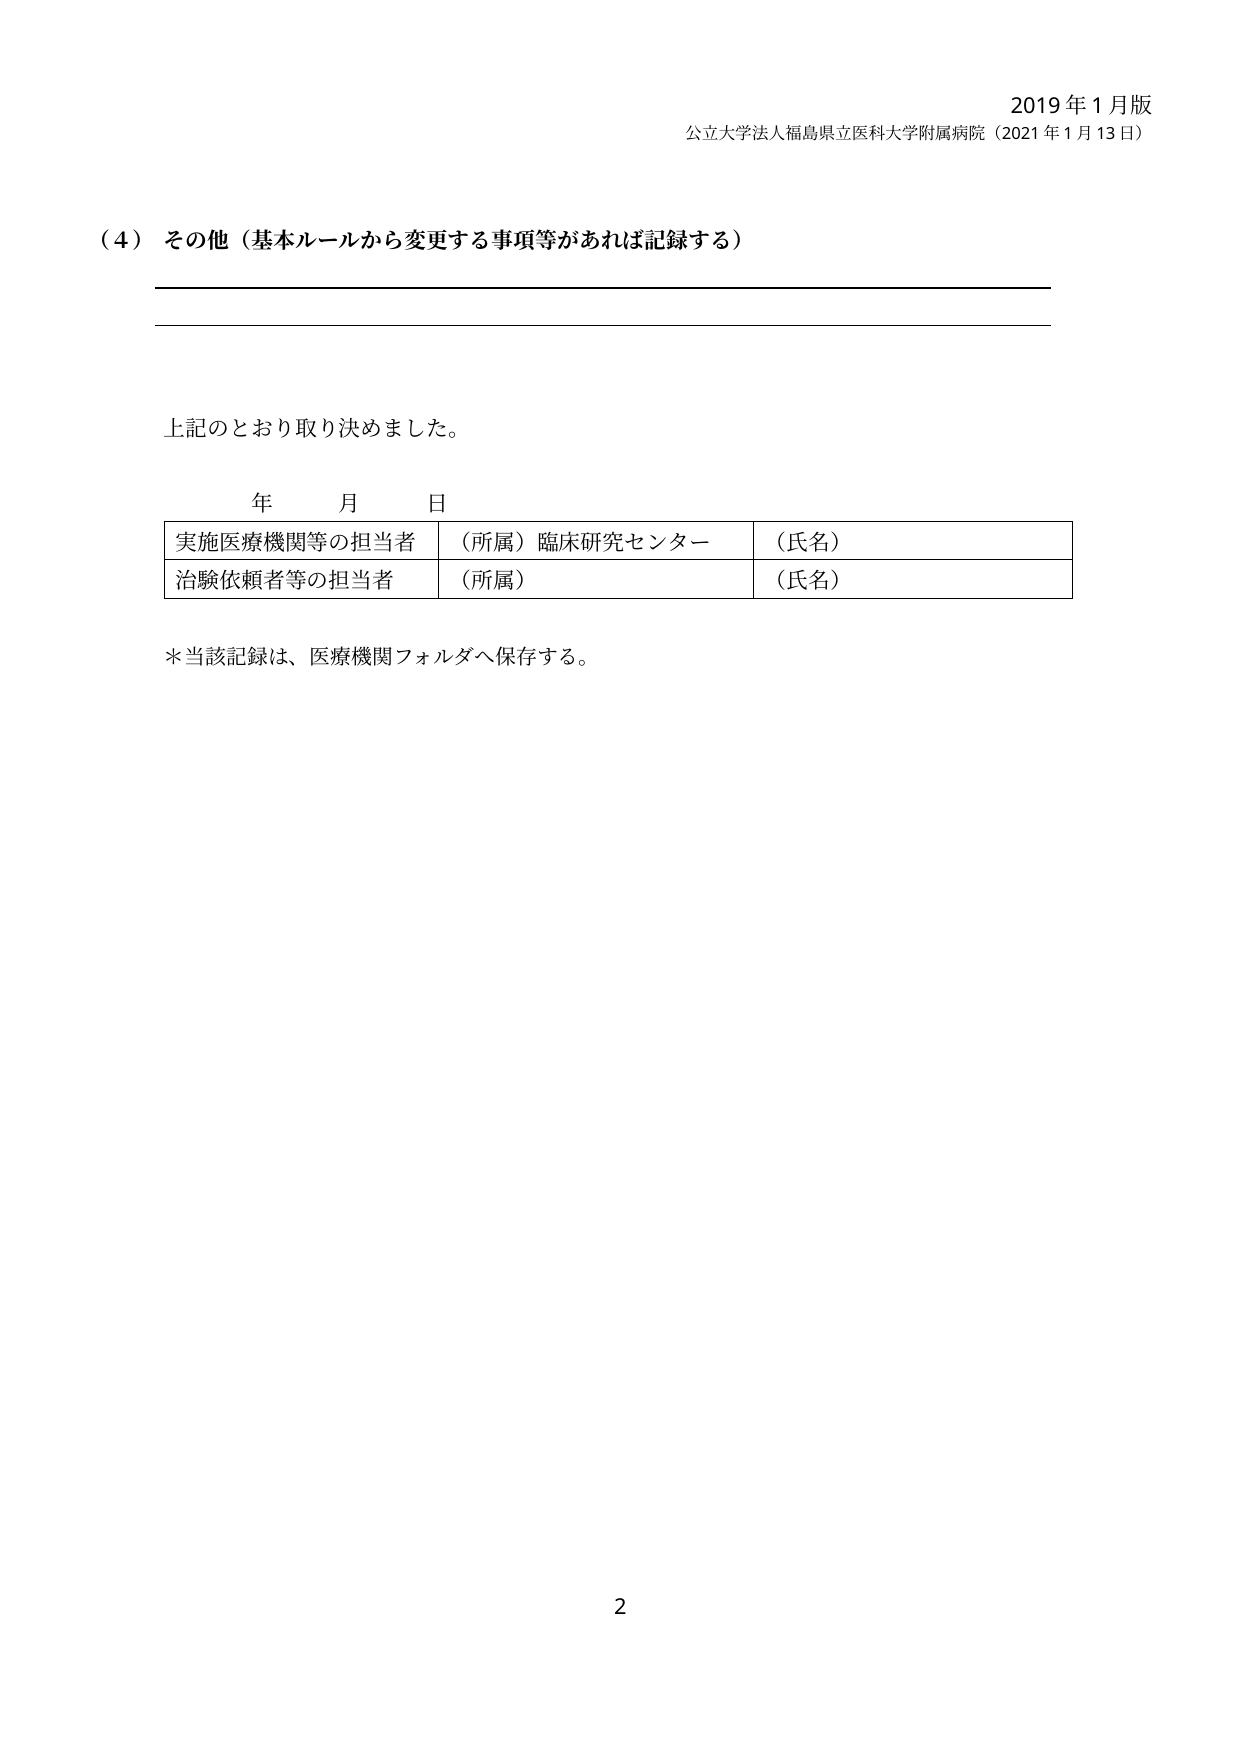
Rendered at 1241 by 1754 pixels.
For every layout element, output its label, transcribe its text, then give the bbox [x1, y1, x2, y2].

table_cell （所属） [439, 560, 753, 598]
table_cell 治験依頼者等の担当者 [165, 560, 438, 598]
list ＊当該記録は、医療機関フォルダへ保存する。 [164, 636, 1152, 674]
list その他（基本ルールから変更する事項等があれば記録する） [89, 221, 1152, 258]
list 上記のとおり取り決めました。 [164, 408, 1152, 446]
table_cell （氏名） [754, 560, 1072, 598]
table_header （氏名） [754, 522, 1072, 559]
table_header 実施医療機関等の担当者 [165, 522, 438, 559]
table_header （所属）臨床研究センター [439, 522, 753, 559]
list 年 月 日 [164, 483, 1152, 521]
